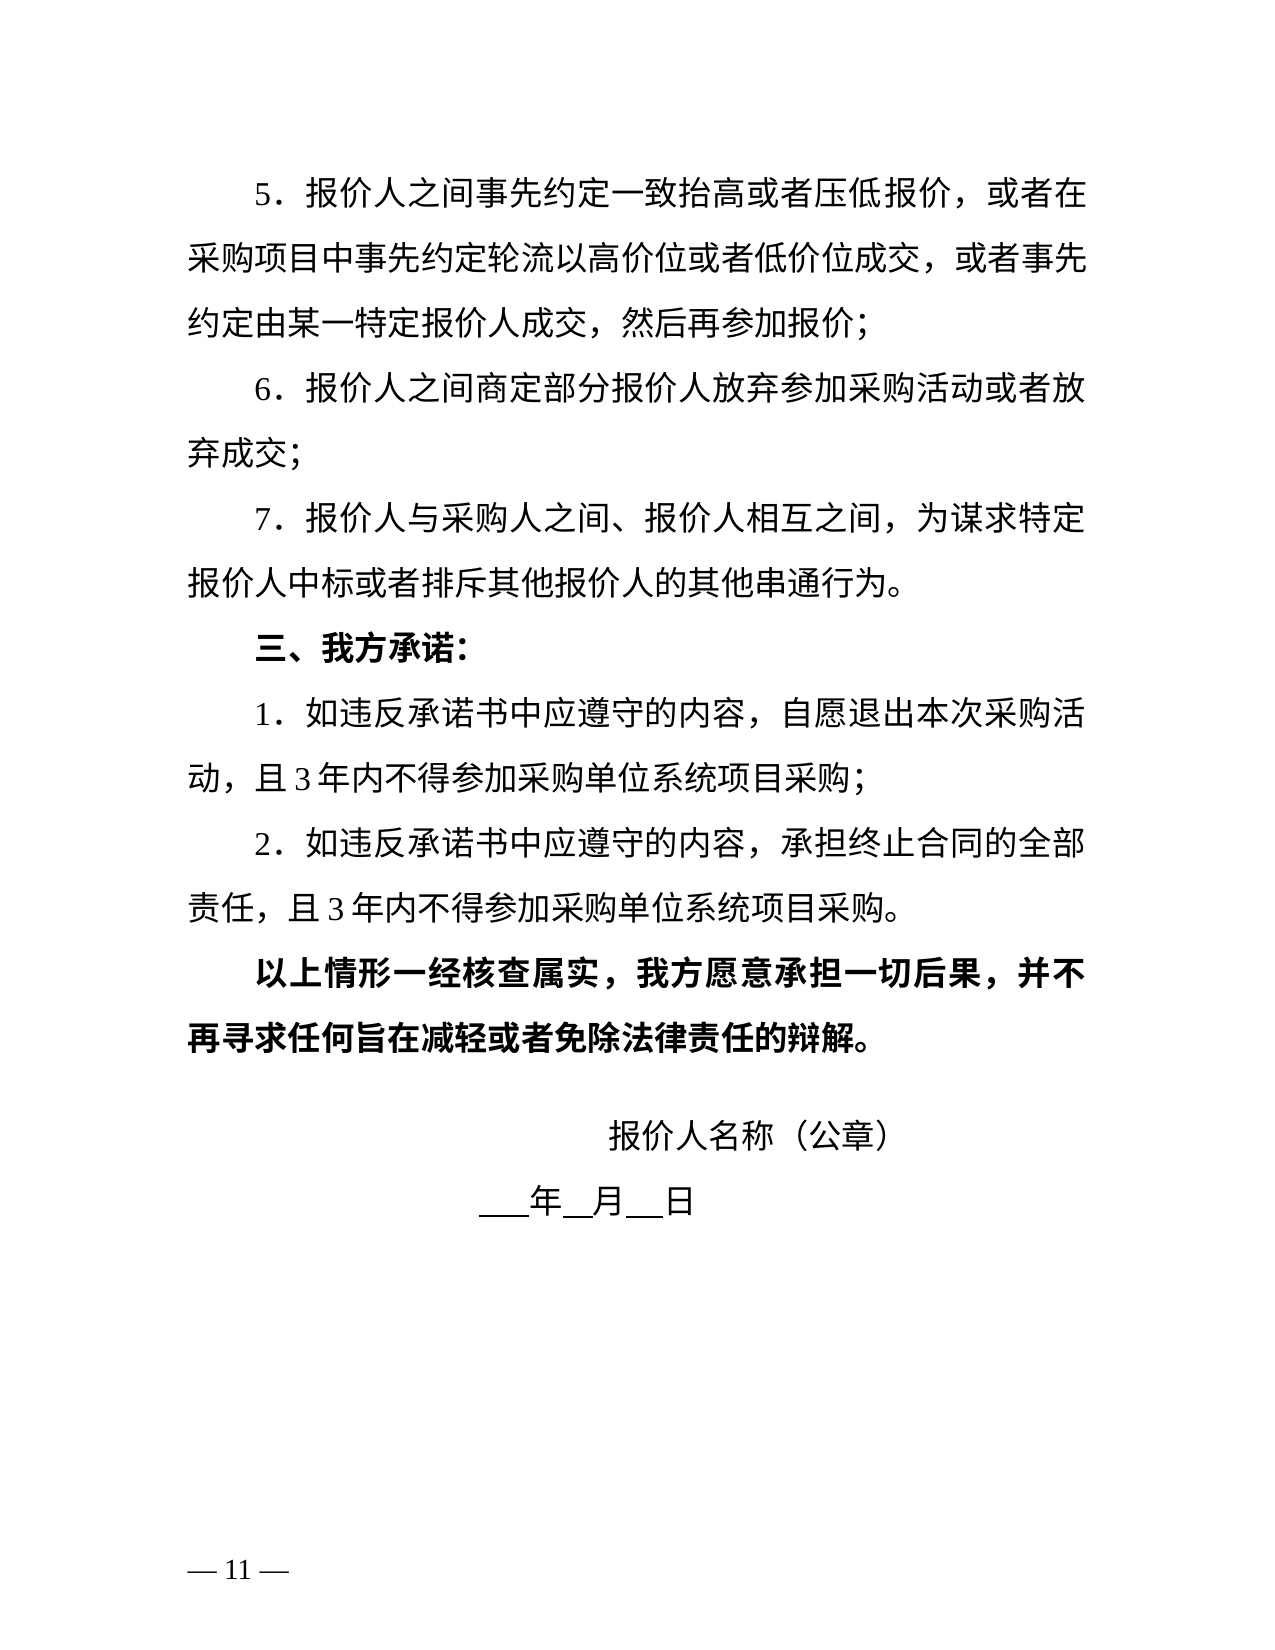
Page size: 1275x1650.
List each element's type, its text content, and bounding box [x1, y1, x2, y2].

text 三、我方承诺： [187, 614, 1087, 679]
text 年 月 日 [187, 1166, 1087, 1231]
text 5．报价人之间事先约定一致抬高或者压低报价，或者在采购项目中事先约定轮流以高价位或者低价位成交，或者事先约定由某一特定报价人成交，然后再参加报价； [187, 159, 1087, 354]
text 6．报价人之间商定部分报价人放弃参加采购活动或者放弃成交； [187, 354, 1087, 484]
text 1．如违反承诺书中应遵守的内容，自愿退出本次采购活动，且3年内不得参加采购单位系统项目采购； [187, 679, 1087, 809]
text 以上情形一经核查属实，我方愿意承担一切后果，并不再寻求任何旨在减轻或者免除法律责任的辩解。 [187, 939, 1087, 1069]
text 2．如违反承诺书中应遵守的内容，承担终止合同的全部责任，且3年内不得参加采购单位系统项目采购。 [187, 809, 1087, 939]
text 报价人名称（公章） [187, 1101, 1087, 1166]
text 7．报价人与采购人之间、报价人相互之间，为谋求特定报价人中标或者排斥其他报价人的其他串通行为。 [187, 484, 1087, 614]
